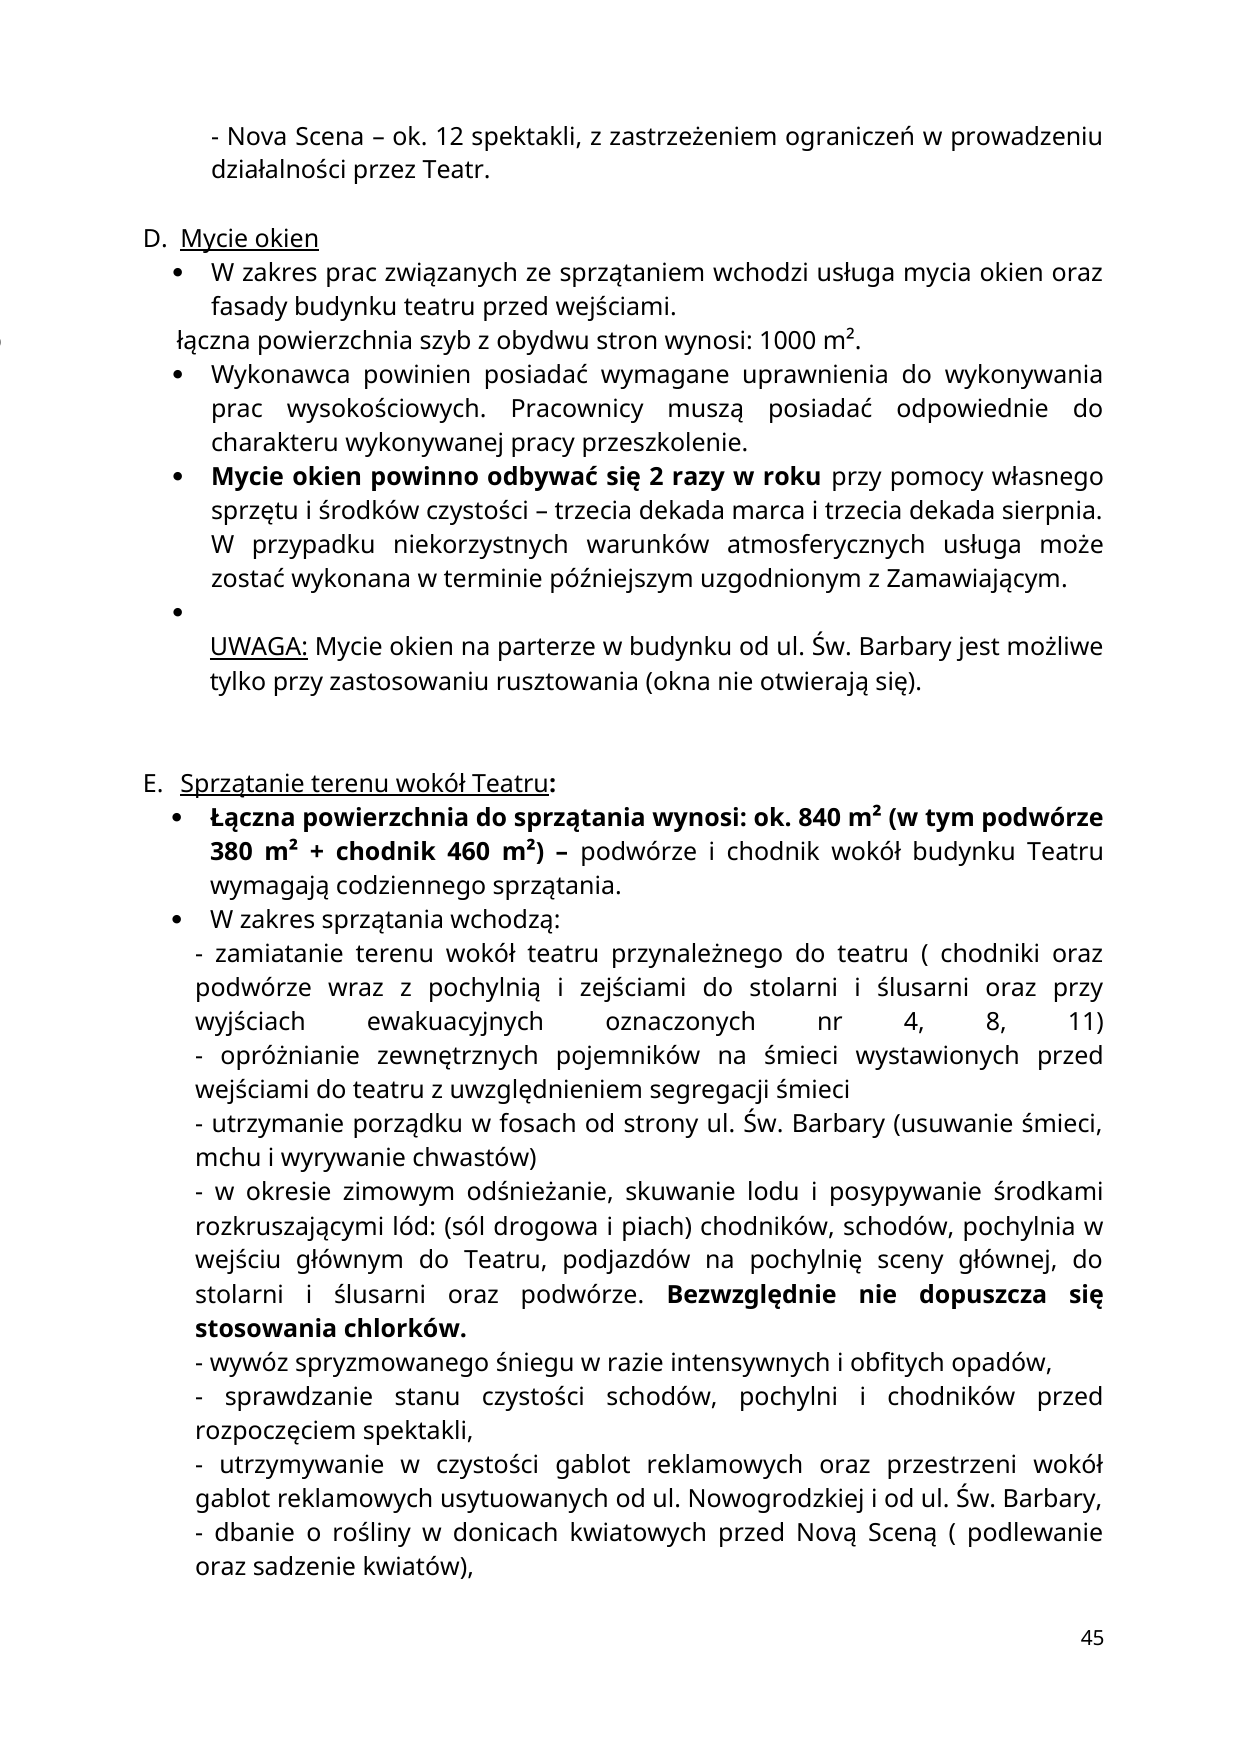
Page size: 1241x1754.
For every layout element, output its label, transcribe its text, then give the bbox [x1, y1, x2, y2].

text - dbanie o rośliny w donicach kwiatowych przed Novą Sceną ( podlewanie oraz sadzenie kwiatów), [195, 1515, 1104, 1583]
list Mycie okien [143, 220, 1104, 254]
text - wywóz spryzmowanego śniegu w razie intensywnych i obfitych opadów, [195, 1344, 1104, 1378]
text Łączna p łączna powierzchnia szyb z obydwu stron wynosi: 1000 m². [0, 322, 1104, 357]
text - utrzymywanie w czystości gablot reklamowych oraz przestrzeni wokół gablot reklamowych usytuowanych od ul. Nowogrodzkiej i od ul. Św. Barbary, [195, 1447, 1104, 1515]
list Sprzątanie terenu wokół Teatru: [143, 765, 1104, 799]
list Mycie okien powinno odbywać się 2 razy w roku przy pomocy własnego sprzętu i środków czystości – trzecia dekada marca i trzecia dekada sierpnia. W przypadku niekorzystnych warunków atmosferycznych usługa może zostać wykonana w terminie późniejszym uzgodnionym z Zamawiającym. [173, 459, 1104, 595]
list Wykonawca powinien posiadać wymagane uprawnienia do wykonywania prac wysokościowych. Pracownicy muszą posiadać odpowiednie do charakteru wykonywanej pracy przeszkolenie. [173, 357, 1104, 459]
text - sprawdzanie stanu czystości schodów, pochylni i chodników przed rozpoczęciem spektakli, [195, 1378, 1104, 1447]
text - utrzymanie porządku w fosach od strony ul. Św. Barbary (usuwanie śmieci, mchu i wyrywanie chwastów) [195, 1106, 1104, 1174]
list Łączna powierzchnia do sprzątania wynosi: ok. 840 m² (w tym podwórze 380 m² + chodnik 460 m²) – podwórze i chodnik wokół budynku Teatru wymagają codziennego sprzątania. [172, 799, 1104, 902]
text - Nova Scena – ok. 12 spektakli, z zastrzeżeniem ograniczeń w prowadzeniu działalności przez Teatr. [211, 118, 1104, 186]
list W zakres prac związanych ze sprzątaniem wchodzi usługa mycia okien oraz fasady budynku teatru przed wejściami. [173, 254, 1104, 322]
text - w okresie zimowym odśnieżanie, skuwanie lodu i posypywanie środkami rozkruszającymi lód: (sól drogowa i piach) chodników, schodów, pochylnia w wejściu głównym do Teatru, podjazdów na pochylnię sceny głównej, do stolarni i ślusarni oraz podwórze. Bezwzględnie nie dopuszcza się stosowania chlorków. [195, 1174, 1104, 1344]
text - zamiatanie terenu wokół teatru przynależnego do teatru ( chodniki oraz podwórze wraz z pochylnią i zejściami do stolarni i ślusarni oraz przy wyjściach ewakuacyjnych oznaczonych nr 4, 8, 11) - opróżnianie zewnętrznych pojemników na śmieci wystawionych przed wejściami do teatru z uwzględnieniem segregacji śmieci [195, 936, 1104, 1106]
list W zakres sprzątania wchodzą: [172, 902, 1104, 936]
text UWAGA: Mycie okien na parterze w budynku od ul. Św. Barbary jest możliwe tylko przy zastosowaniu rusztowania (okna nie otwierają się). [209, 629, 1104, 697]
